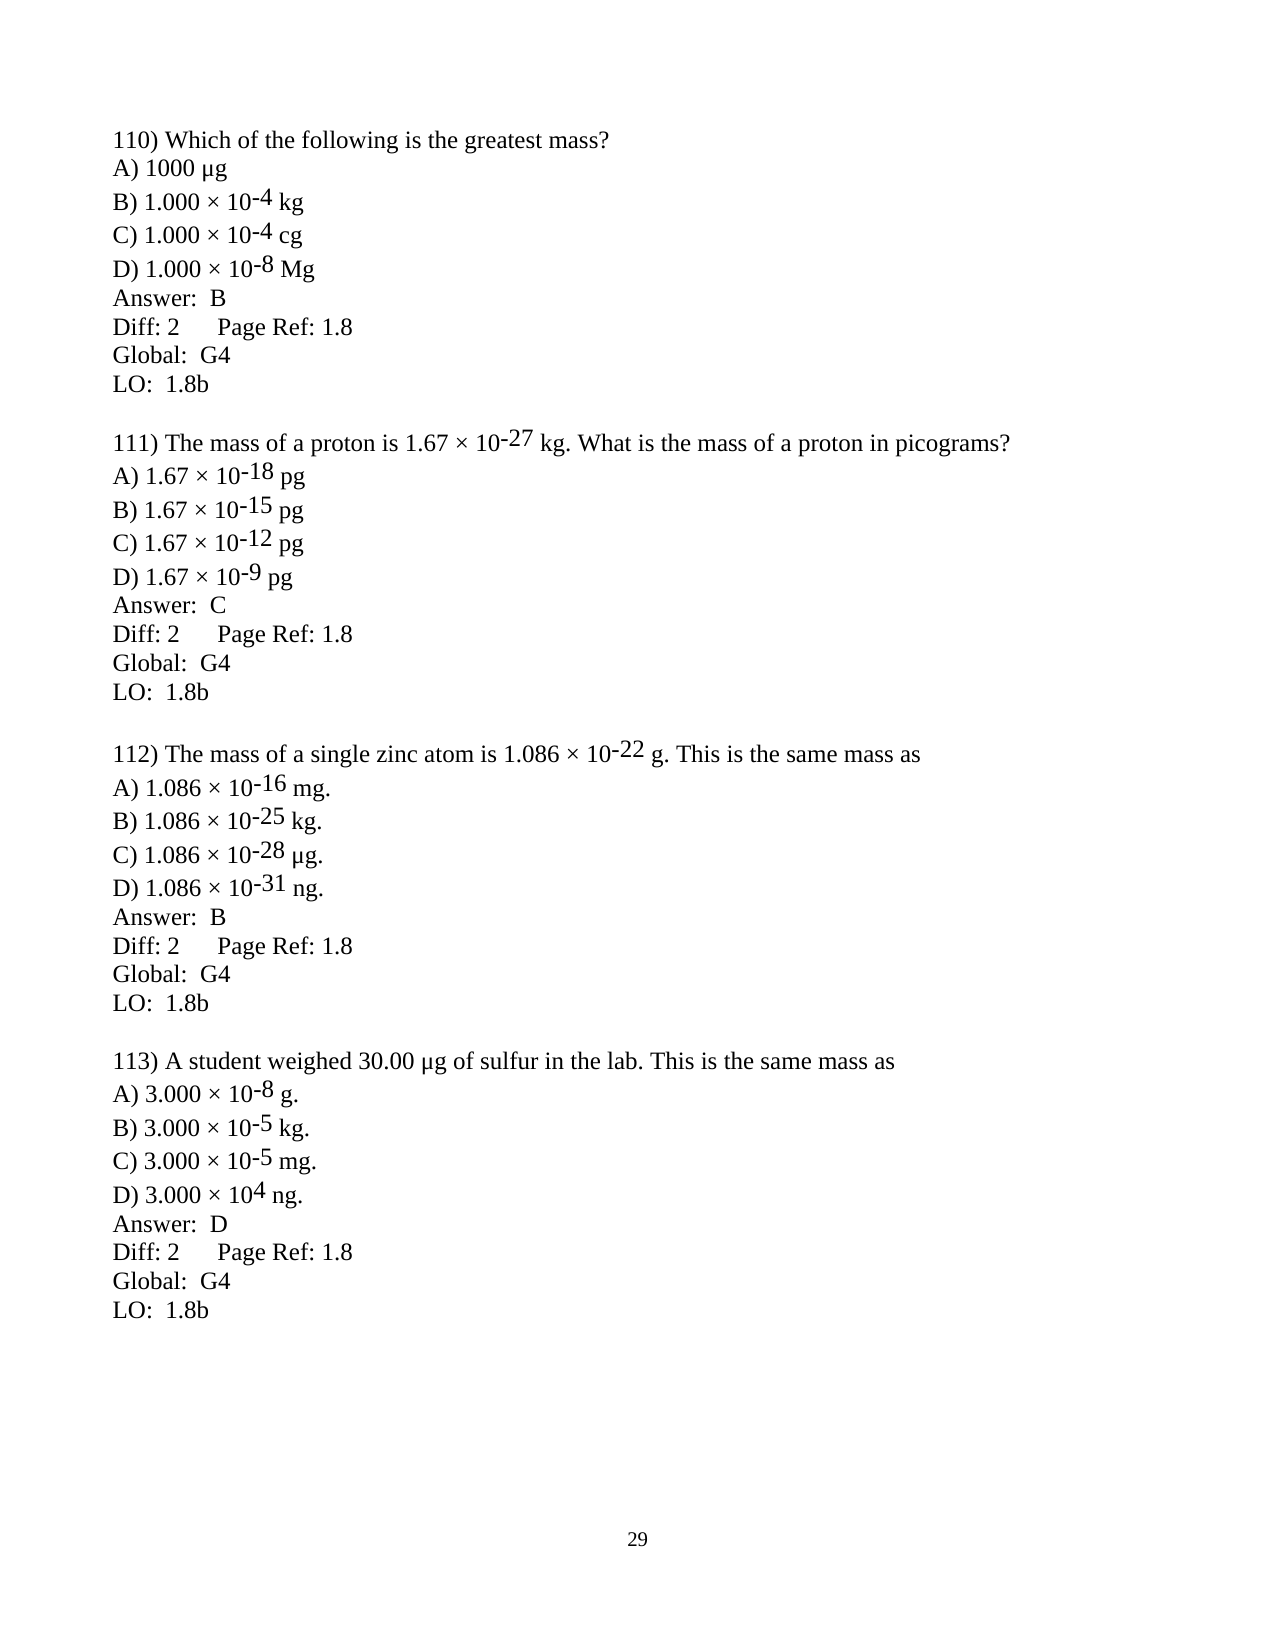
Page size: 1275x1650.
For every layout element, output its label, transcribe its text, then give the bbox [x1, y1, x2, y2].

text D) 3.000 × 104 ng. [112, 1175, 1162, 1209]
text A) 1000 μg [112, 153, 1162, 182]
text A) 3.000 × 10-8 g. [112, 1074, 1162, 1108]
text C) 1.67 × 10-12 pg [112, 523, 1162, 557]
text Global: G4 [112, 340, 1162, 369]
text LO: 1.8b [112, 988, 1162, 1017]
text C) 1.086 × 10-28 μg. [112, 835, 1162, 868]
text Diff: 2 Page Ref: 1.8 [112, 931, 1162, 959]
text Global: G4 [112, 1266, 1162, 1295]
text Answer: B [112, 902, 1162, 931]
text B) 3.000 × 10-5 kg. [112, 1108, 1162, 1142]
text 112) The mass of a single zinc atom is 1.086 × 10-22 g. This is the same mass as [112, 734, 1162, 768]
text Answer: B [112, 283, 1162, 312]
text Global: G4 [112, 648, 1162, 677]
text A) 1.086 × 10-16 mg. [112, 768, 1162, 801]
text B) 1.086 × 10-25 kg. [112, 801, 1162, 835]
text 113) A student weighed 30.00 μg of sulfur in the lab. This is the same mass as [112, 1046, 1162, 1074]
text LO: 1.8b [112, 1295, 1162, 1324]
text B) 1.000 × 10-4 kg [112, 182, 1162, 216]
text Diff: 2 Page Ref: 1.8 [112, 312, 1162, 340]
text D) 1.67 × 10-9 pg [112, 557, 1162, 591]
text B) 1.67 × 10-15 pg [112, 490, 1162, 523]
text Diff: 2 Page Ref: 1.8 [112, 619, 1162, 648]
text Diff: 2 Page Ref: 1.8 [112, 1237, 1162, 1266]
text A) 1.67 × 10-18 pg [112, 456, 1162, 490]
text D) 1.086 × 10-31 ng. [112, 868, 1162, 902]
text 110) Which of the following is the greatest mass? [112, 125, 1162, 153]
text Answer: D [112, 1209, 1162, 1237]
text C) 3.000 × 10-5 mg. [112, 1142, 1162, 1175]
text D) 1.000 × 10-8 Mg [112, 249, 1162, 283]
text 111) The mass of a proton is 1.67 × 10-27 kg. What is the mass of a proton in picograms? [112, 423, 1162, 456]
text Global: G4 [112, 959, 1162, 988]
text C) 1.000 × 10-4 cg [112, 216, 1162, 249]
text Answer: C [112, 591, 1162, 619]
text LO: 1.8b [112, 369, 1162, 398]
text LO: 1.8b [112, 677, 1162, 706]
